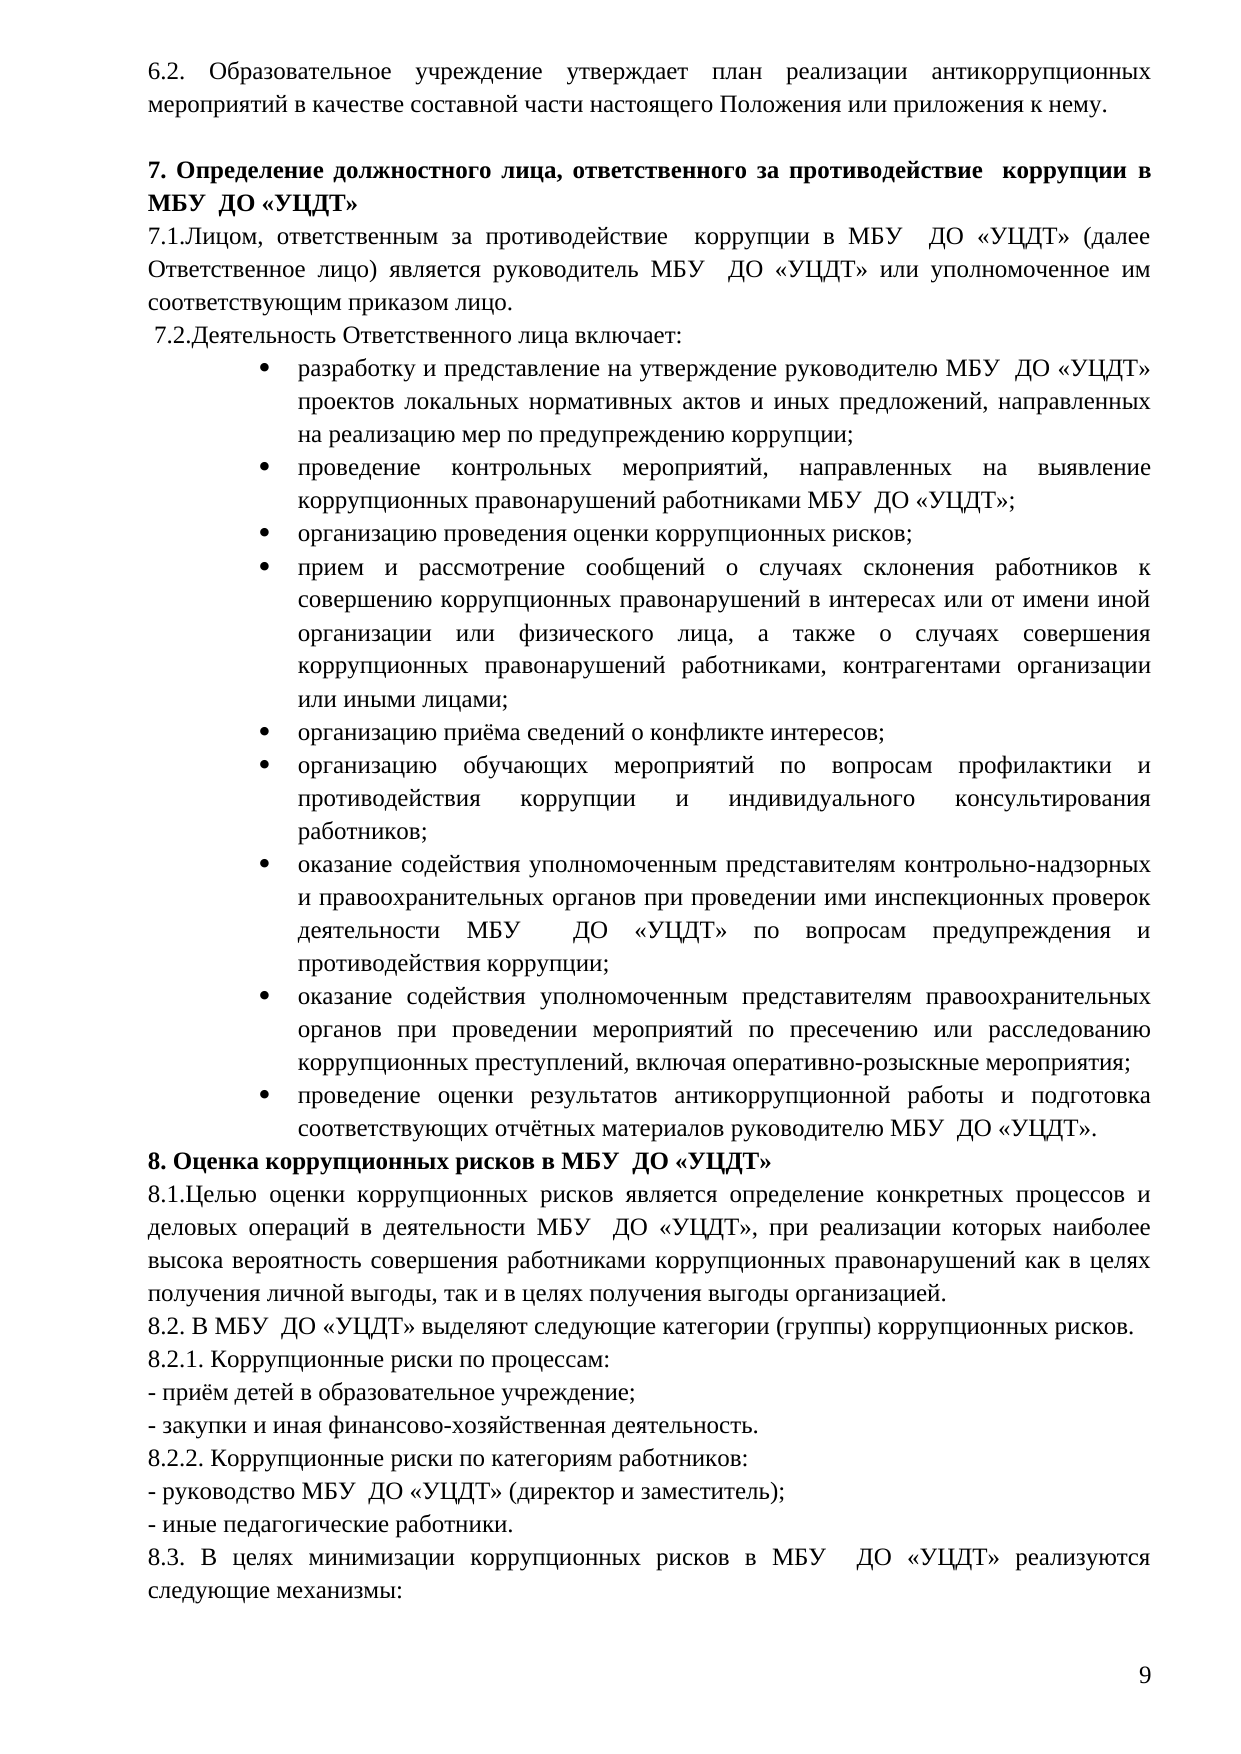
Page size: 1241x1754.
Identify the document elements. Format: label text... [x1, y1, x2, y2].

list организацию приёма сведений о конфликте интересов; [260, 717, 1152, 745]
text 6.2. Образовательное учреждение утверждает план реализации антикоррупционных мероприятий в качестве составной части настоящего Положения или приложения к нему. [148, 56, 1152, 118]
text 7. Определение должностного лица, ответственного за противодействие коррупции в МБУ ДО «УЦДТ» [148, 155, 1152, 217]
list проведение контрольных мероприятий, направленных на выявление коррупционных правонарушений работниками МБУ ДО «УЦДТ»; [260, 452, 1152, 514]
text 8.2.1. Коррупционные риски по процессам: [148, 1344, 1152, 1373]
list оказание содействия уполномоченным представителям контрольно-надзорных и правоохранительных органов при проведении ими инспекционных проверок деятельности МБУ ДО «УЦДТ» по вопросам предупреждения и противодействия коррупции; [260, 849, 1152, 977]
list разработку и представление на утверждение руководителю МБУ ДО «УЦДТ» проектов локальных нормативных актов и иных предложений, направленных на реализацию мер по предупреждению коррупции; [260, 353, 1152, 448]
text 7.1.Лицом, ответственным за противодействие коррупции в МБУ ДО «УЦДТ» (далее Ответственное лицо) является руководитель МБУ ДО «УЦДТ» или уполномоченное им соответствующим приказом лицо. [148, 221, 1152, 316]
list организацию проведения оценки коррупционных рисков; [260, 518, 1152, 547]
list проведение оценки результатов антикоррупционной работы и подготовка соответствующих отчётных материалов руководителю МБУ ДО «УЦДТ». [260, 1080, 1152, 1142]
text 8.2. В МБУ ДО «УЦДТ» выделяют следующие категории (группы) коррупционных рисков. [148, 1311, 1152, 1340]
text 8.3. В целях минимизации коррупционных рисков в МБУ ДО «УЦДТ» реализуются следующие механизмы: [148, 1542, 1152, 1604]
text - приём детей в образовательное учреждение; [148, 1377, 1152, 1406]
text - иные педагогические работники. [148, 1509, 1152, 1538]
text - руководство МБУ ДО «УЦДТ» (директор и заместитель); [148, 1476, 1152, 1505]
list оказание содействия уполномоченным представителям правоохранительных органов при проведении мероприятий по пресечению или расследованию коррупционных преступлений, включая оперативно-розыскные мероприятия; [260, 981, 1152, 1076]
text 8.1.Целью оценки коррупционных рисков является определение конкретных процессов и деловых операций в деятельности МБУ ДО «УЦДТ», при реализации которых наиболее высока вероятность совершения работниками коррупционных правонарушений как в целях получения личной выгоды, так и в целях получения выгоды организацией. [148, 1179, 1152, 1307]
list организацию обучающих мероприятий по вопросам профилактики и противодействия коррупции и индивидуального консультирования работников; [260, 750, 1152, 844]
text - закупки и иная финансово-хозяйственная деятельность. [148, 1410, 1152, 1439]
text 7.2.Деятельность Ответственного лица включает: [148, 320, 1152, 349]
text 8.2.2. Коррупционные риски по категориям работников: [148, 1443, 1152, 1472]
text 8. Оценка коррупционных рисков в МБУ ДО «УЦДТ» [148, 1146, 1152, 1175]
list прием и рассмотрение сообщений о случаях склонения работников к совершению коррупционных правонарушений в интересах или от имени иной организации или физического лица, а также о случаях совершения коррупционных правонарушений работниками, контрагентами организации или иными лицами; [260, 552, 1152, 712]
